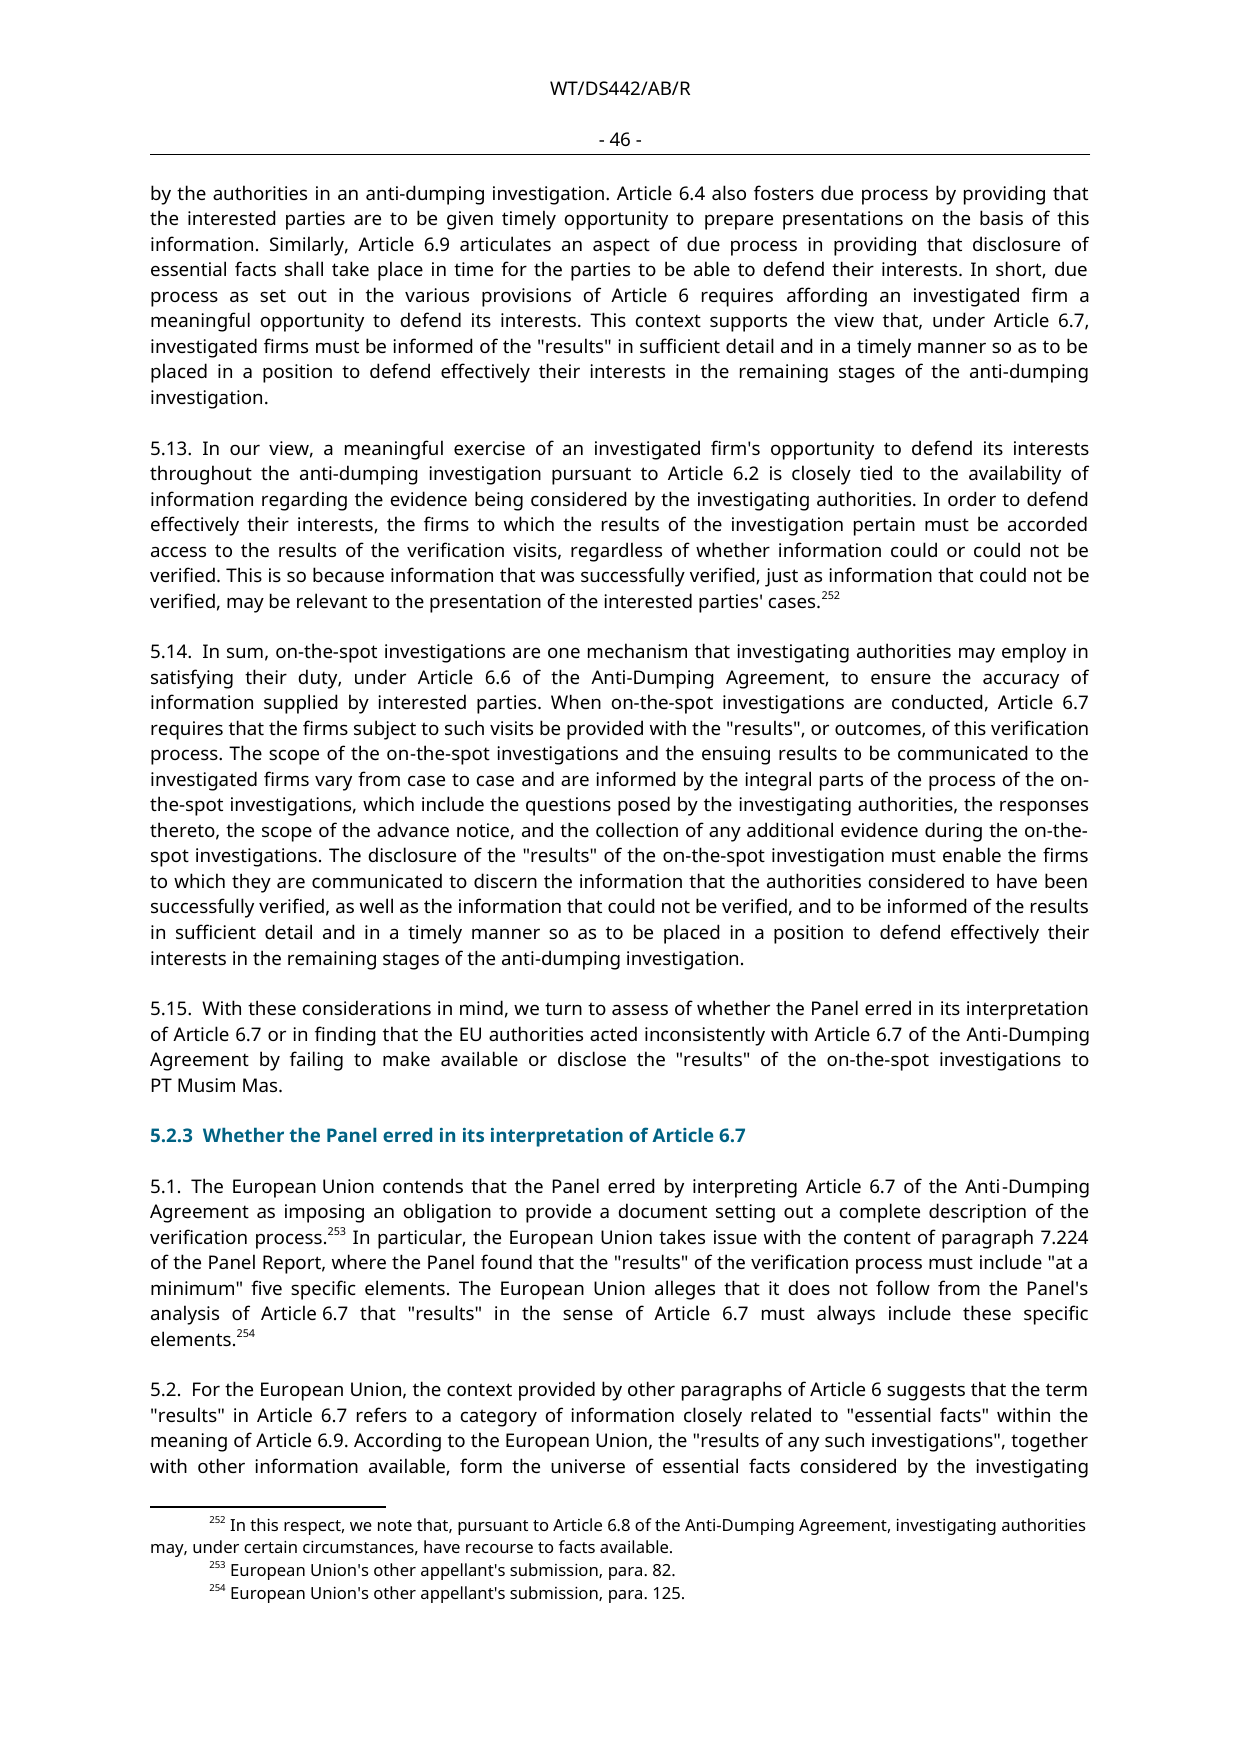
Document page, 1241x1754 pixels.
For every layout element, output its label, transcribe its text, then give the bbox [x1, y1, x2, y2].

text The European Union contends that the Panel erred by interpreting Article 6.7 of the Anti-Dumping Agreement as imposing an obligation to provide a document setting out a complete description of the verification process. In particular, the European Union takes issue with the content of paragraph 7.224 of the Panel Report, where the Panel found that the "results" of the verification process must include "at a minimum" five specific elements. The European Union alleges that it does not follow from the Panel's analysis of Article 6.7 that "results" in the sense of Article 6.7 must always include these specific elements. [150, 1173, 1090, 1352]
list In our view, a meaningful exercise of an investigated firm's opportunity to defend its interests throughout the anti-dumping investigation pursuant to Article 6.2 is closely tied to the availability of information regarding the evidence being considered by the investigating authorities. In order to defend effectively their interests, the firms to which the results of the investigation pertain must be accorded access to the results of the verification visits, regardless of whether information could or could not be verified. This is so because information that was successfully verified, just as information that could not be verified, may be relevant to the presentation of the interested parties' cases. [150, 435, 1090, 613]
list In sum, on-the-spot investigations are one mechanism that investigating authorities may employ in satisfying their duty, under Article 6.6 of the Anti-Dumping Agreement, to ensure the accuracy of information supplied by interested parties. When on-the-spot investigations are conducted, Article 6.7 requires that the firms subject to such visits be provided with the "results", or outcomes, of this verification process. The scope of the on-the-spot investigations and the ensuing results to be communicated to the investigated firms vary from case to case and are informed by the integral parts of the process of the on-the-spot investigations, which include the questions posed by the investigating authorities, the responses thereto, the scope of the advance notice, and the collection of any additional evidence during the on-the-spot investigations. The disclosure of the "results" of the on-the-spot investigation must enable the firms to which they are communicated to discern the information that the authorities considered to have been successfully verified, as well as the information that could not be verified, and to be informed of the results in sufficient detail and in a timely manner so as to be placed in a position to defend effectively their interests in the remaining stages of the anti-dumping investigation. [150, 638, 1090, 970]
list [150, 1377, 1090, 1479]
list With these considerations in mind, we turn to assess of whether the Panel erred in its interpretation of Article 6.7 or in finding that the EU authorities acted inconsistently with Article 6.7 of the Anti-Dumping Agreement by failing to make available or disclose the "results" of the on-the-spot investigations to PT Musim Mas. [150, 995, 1090, 1097]
subtitle Whether the Panel erred in its interpretation of Article 6.7 [150, 1122, 1090, 1148]
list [150, 180, 1090, 410]
